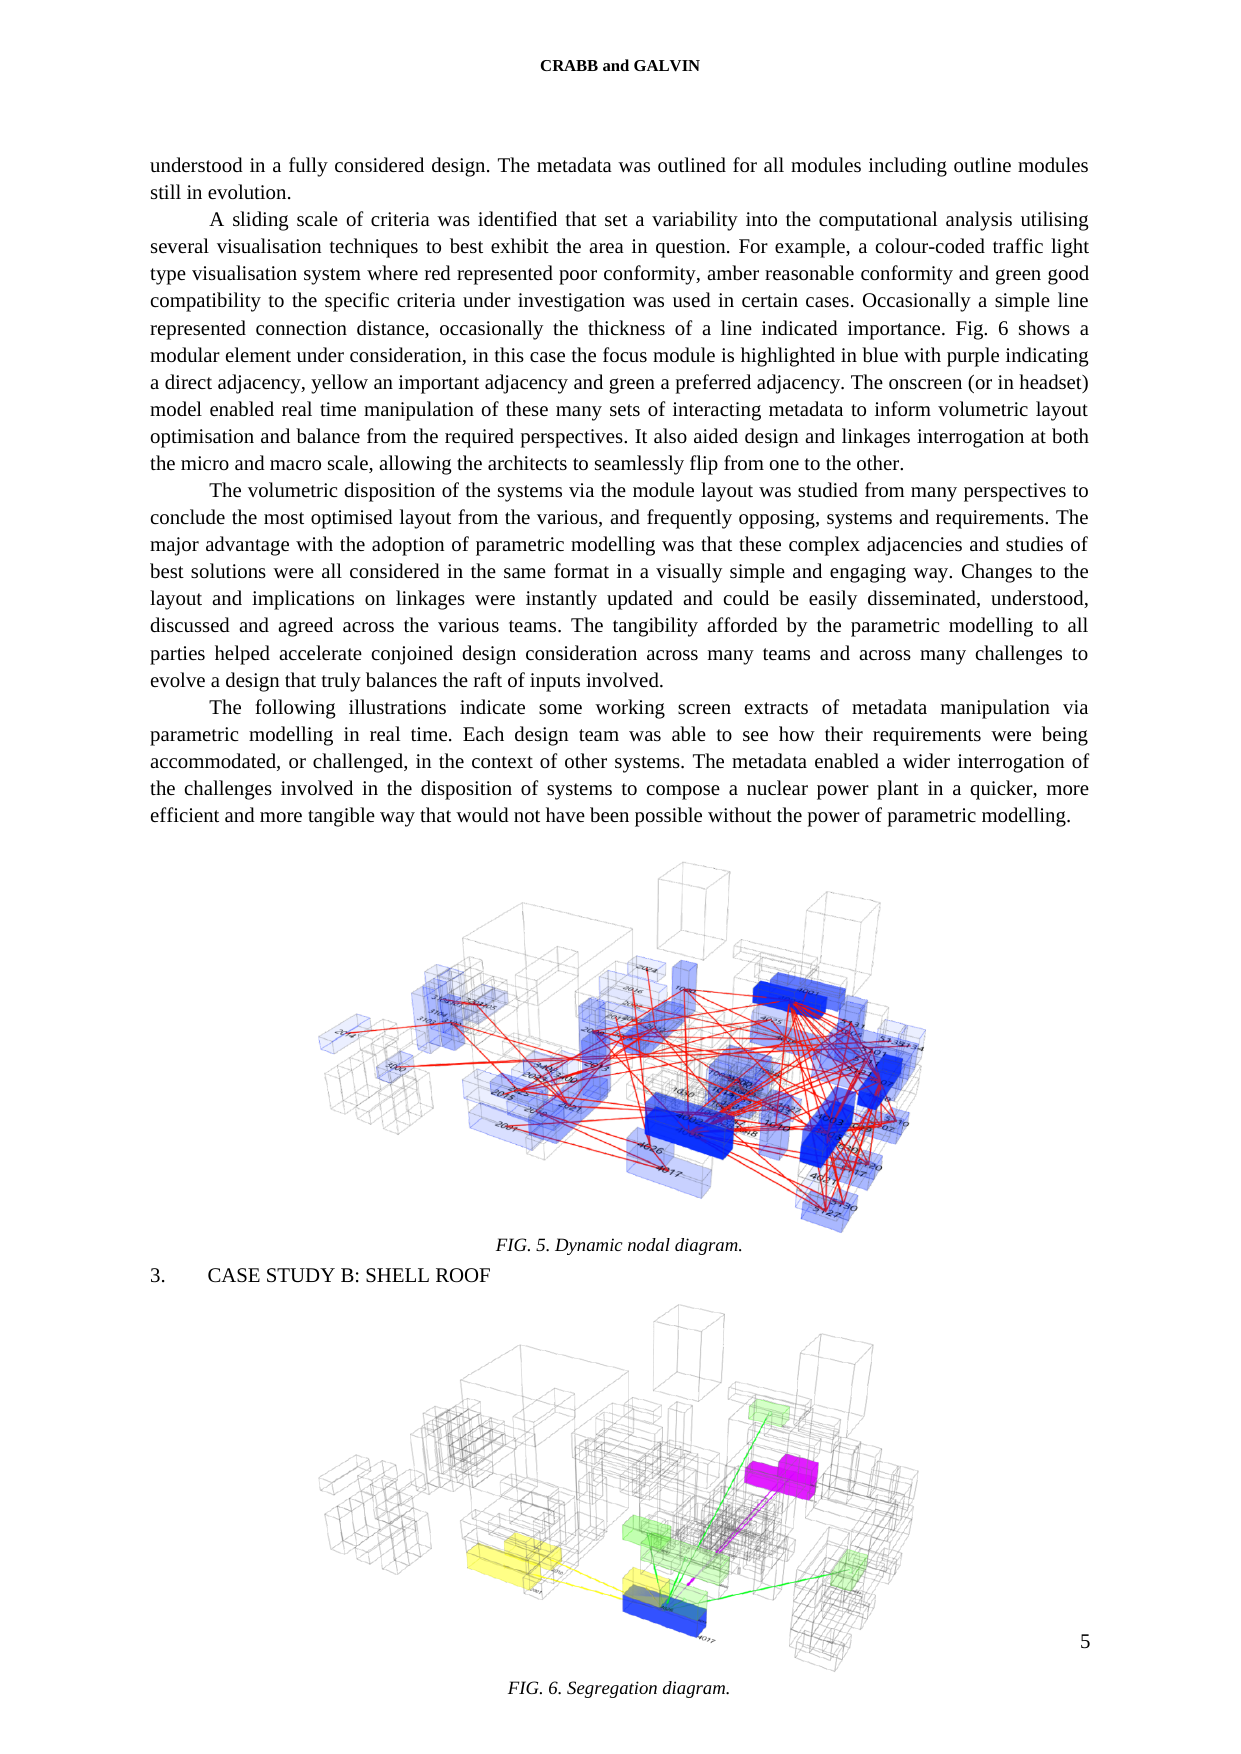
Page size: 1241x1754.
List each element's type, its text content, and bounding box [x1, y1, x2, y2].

text A sliding scale of criteria was identified that set a variability into the computational analysis utilising several visualisation techniques to best exhibit the area in question. For example, a colour-coded traffic light type visualisation system where red represented poor conformity, amber reasonable conformity and green good compatibility to the specific criteria under investigation was used in certain cases. Occasionally a simple line represented connection distance, occasionally the thickness of a line indicated importance. Fig. 6 shows a modular element under consideration, in this case the focus module is highlighted in blue with purple indicating a direct adjacency, yellow an important adjacency and green a preferred adjacency. The onscreen (or in headset) model enabled real time manipulation of these many sets of interacting metadata to inform volumetric layout optimisation and balance from the required perspectives. It also aided design and linkages interrogation at both the micro and macro scale, allowing the architects to seamlessly flip from one to the other. [150, 204, 1090, 475]
text The volumetric disposition of the systems via the module layout was studied from many perspectives to conclude the most optimised layout from the various, and frequently opposing, systems and requirements. The major advantage with the adoption of parametric modelling was that these complex adjacencies and studies of best solutions were all considered in the same format in a visually simple and engaging way. Changes to the layout and implications on linkages were instantly updated and could be easily disseminated, understood, discussed and agreed across the various teams. The tangibility afforded by the parametric modelling to all parties helped accelerate conjoined design consideration across many teams and across many challenges to evolve a design that truly balances the raft of inputs involved. [150, 475, 1090, 692]
text The following illustrations indicate some working screen extracts of metadata manipulation via parametric modelling in real time. Each design team was able to see how their requirements were being accommodated, or challenged, in the context of other systems. The metadata enabled a wider interrogation of the challenges involved in the disposition of systems to compose a nuclear power plant in a quicker, more efficient and more tangible way that would not have been possible without the power of parametric modelling. [150, 692, 1090, 827]
picture [316, 1302, 924, 1677]
picture [314, 858, 926, 1233]
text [150, 150, 1090, 204]
